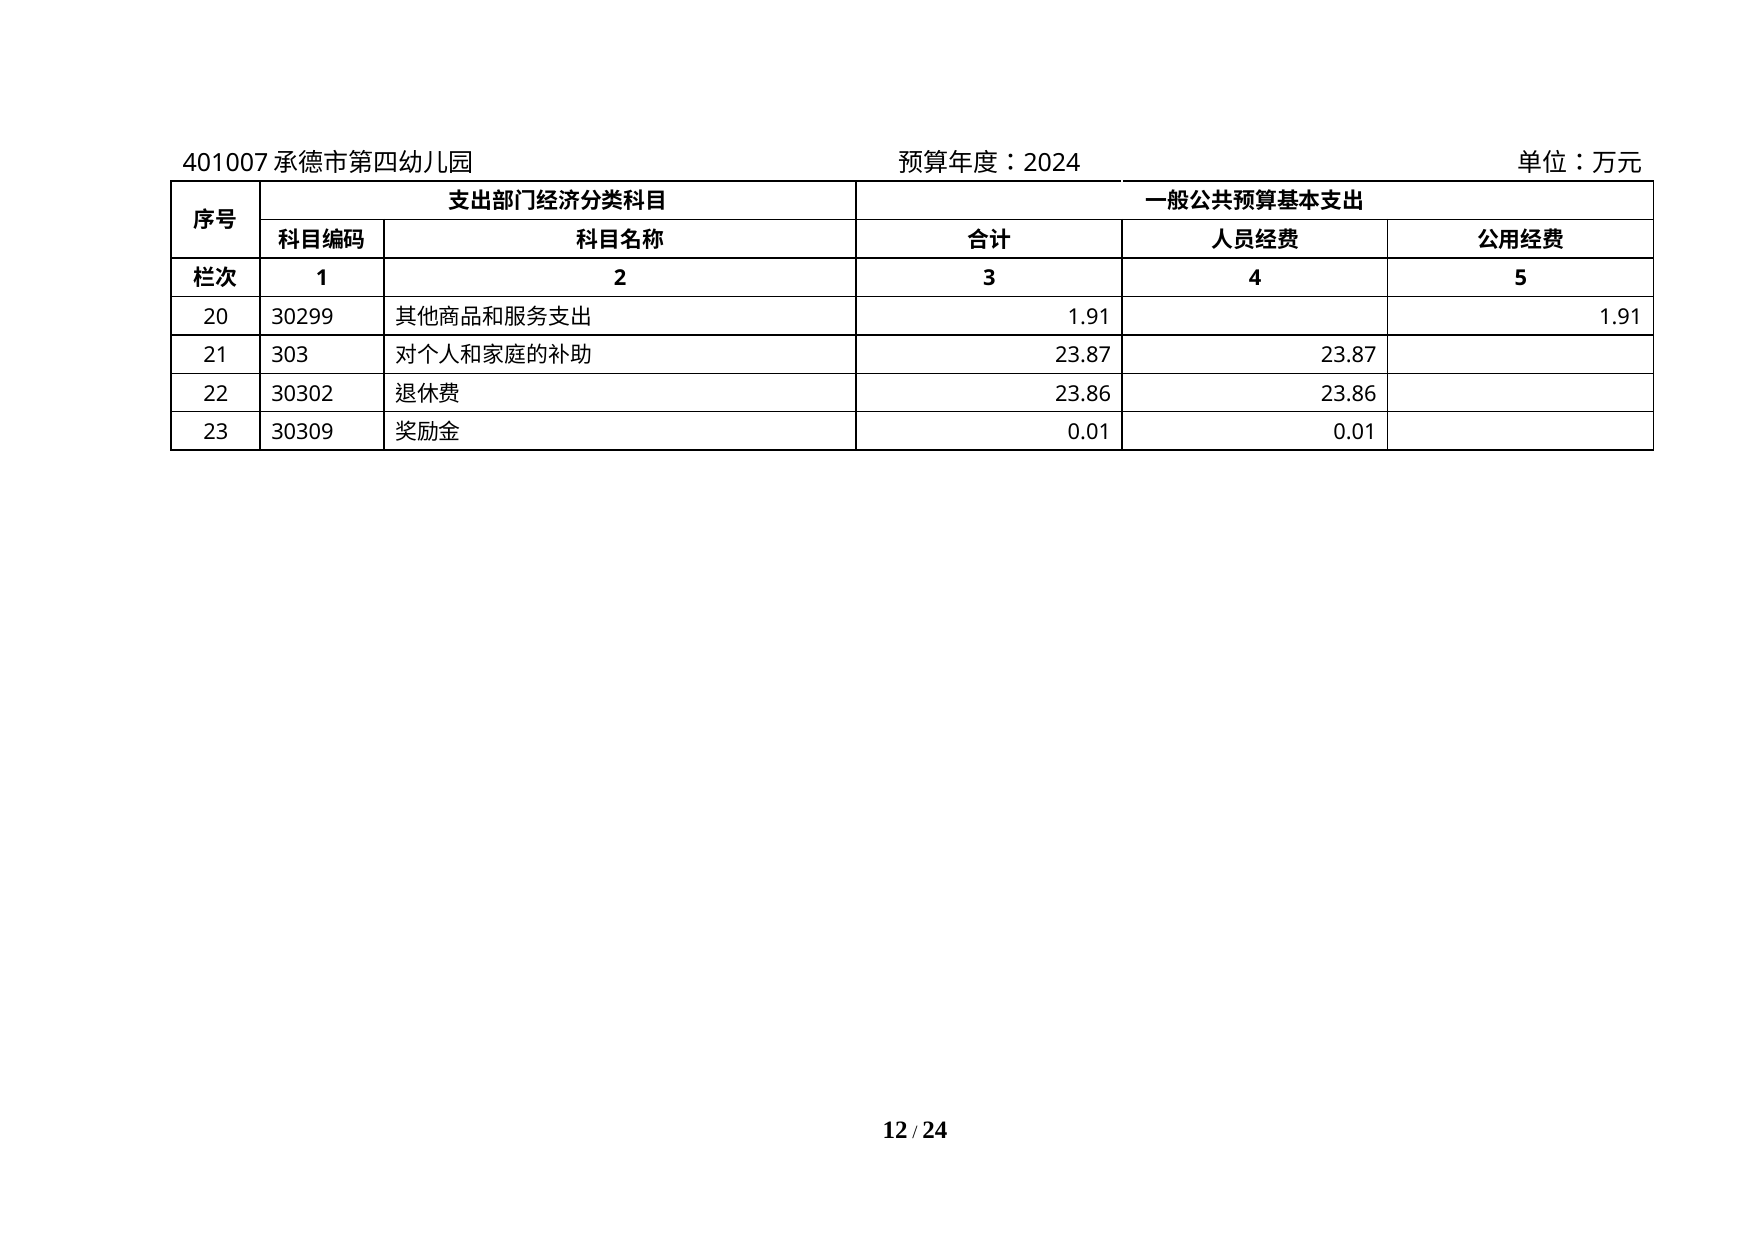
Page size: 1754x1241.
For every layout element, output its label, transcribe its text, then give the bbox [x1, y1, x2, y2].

table_cell 20 [172, 297, 259, 334]
table_cell 22 [172, 374, 259, 411]
table_cell 奖励金 [385, 412, 855, 449]
table_cell 对个人和家庭的补助 [385, 336, 855, 372]
table_header 单位：万元 [1123, 143, 1653, 180]
table_cell 一般公共预算基本支出 [857, 182, 1653, 219]
table_cell 人员经费 [1123, 220, 1387, 257]
table_cell 其他商品和服务支出 [385, 297, 855, 334]
table_cell 0.01 [1123, 412, 1387, 449]
table_cell 5 [1388, 259, 1653, 296]
table_cell 21 [172, 336, 259, 372]
table_cell 23 [172, 412, 259, 449]
table_cell 4 [1123, 259, 1387, 296]
table_cell 合计 [857, 220, 1121, 257]
table_cell 1 [261, 259, 383, 296]
table_cell 3 [857, 259, 1121, 296]
table_cell [1123, 297, 1387, 334]
table_cell 23.86 [1123, 374, 1387, 411]
table_cell 1.91 [857, 297, 1121, 334]
table_cell 303 [261, 336, 383, 372]
table_header 预算年度：2024 [857, 143, 1121, 180]
table_cell 30302 [261, 374, 383, 411]
table_cell 23.87 [857, 336, 1121, 372]
table_cell 支出部门经济分类科目 [261, 182, 855, 219]
table_cell 科目编码 [261, 220, 383, 257]
table_cell 2 [385, 259, 855, 296]
table_cell [1388, 336, 1653, 372]
table_cell [1388, 412, 1653, 449]
table_cell 23.86 [857, 374, 1121, 411]
table_cell 公用经费 [1388, 220, 1653, 257]
table_cell 退休费 [385, 374, 855, 411]
table_cell 0.01 [857, 412, 1121, 449]
table_cell [1388, 374, 1653, 411]
table_cell 1.91 [1388, 297, 1653, 334]
table_cell 30299 [261, 297, 383, 334]
table_cell 30309 [261, 412, 383, 449]
table_cell 23.87 [1123, 336, 1387, 372]
table_cell 序号 [172, 182, 259, 257]
table_header 401007承德市第四幼儿园 [172, 143, 855, 180]
table_cell 科目名称 [385, 220, 855, 257]
table_cell 栏次 [172, 259, 259, 296]
